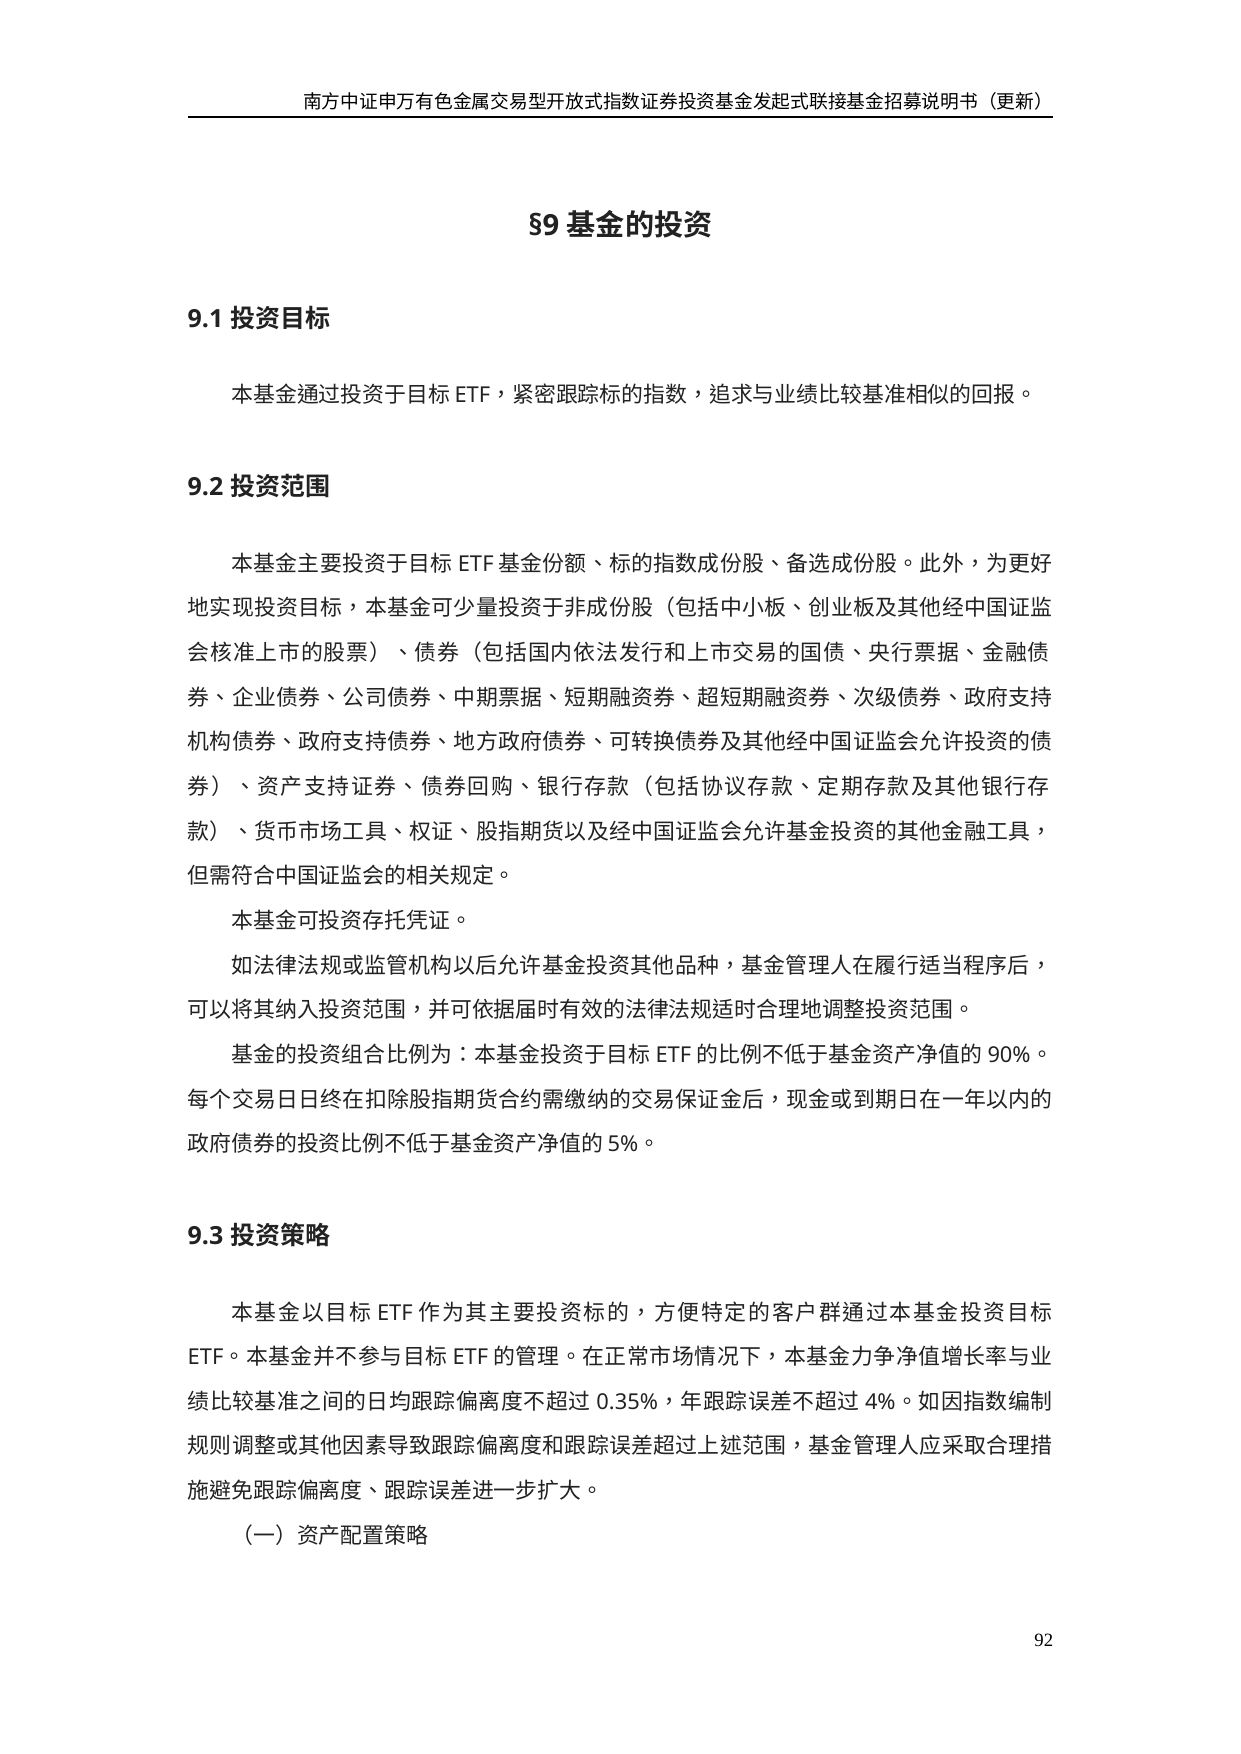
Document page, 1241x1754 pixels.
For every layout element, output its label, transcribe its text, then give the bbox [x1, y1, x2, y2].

text 如法律法规或监管机构以后允许基金投资其他品种，基金管理人在履行适当程序后，可以将其纳入投资范围，并可依据届时有效的法律法规适时合理地调整投资范围。 [187, 950, 1053, 1024]
text 9.2 投资范围 [187, 453, 1053, 518]
text （一）资产配置策略 [187, 1520, 1053, 1550]
text 本基金通过投资于目标ETF，紧密跟踪标的指数，追求与业绩比较基准相似的回报。 [187, 379, 1053, 409]
text 本基金可投资存托凭证。 [187, 905, 1053, 935]
text 本基金主要投资于目标ETF基金份额、标的指数成份股、备选成份股。此外，为更好地实现投资目标，本基金可少量投资于非成份股（包括中小板、创业板及其他经中国证监会核准上市的股票）、债券（包括国内依法发行和上市交易的国债、央行票据、金融债券、企业债券、公司债券、中期票据、短期融资券、超短期融资券、次级债券、政府支持机构债券、政府支持债券、地方政府债券、可转换债券及其他经中国证监会允许投资的债券）、资产支持证券、债券回购、银行存款（包括协议存款、定期存款及其他银行存款）、货币市场工具、权证、股指期货以及经中国证监会允许基金投资的其他金融工具，但需符合中国证监会的相关规定。 [187, 547, 1053, 890]
text §9 基金的投资 [187, 191, 1053, 256]
text 9.3 投资策略 [187, 1202, 1053, 1267]
text 基金的投资组合比例为：本基金投资于目标ETF的比例不低于基金资产净值的90%。每个交易日日终在扣除股指期货合约需缴纳的交易保证金后，现金或到期日在一年以内的政府债券的投资比例不低于基金资产净值的5%。 [187, 1039, 1053, 1158]
text 9.1 投资目标 [187, 285, 1053, 350]
text 本基金以目标ETF作为其主要投资标的，方便特定的客户群通过本基金投资目标ETF。本基金并不参与目标ETF的管理。在正常市场情况下，本基金力争净值增长率与业绩比较基准之间的日均跟踪偏离度不超过0.35%，年跟踪误差不超过4%。如因指数编制规则调整或其他因素导致跟踪偏离度和跟踪误差超过上述范围，基金管理人应采取合理措施避免跟踪偏离度、跟踪误差进一步扩大。 [187, 1296, 1053, 1505]
